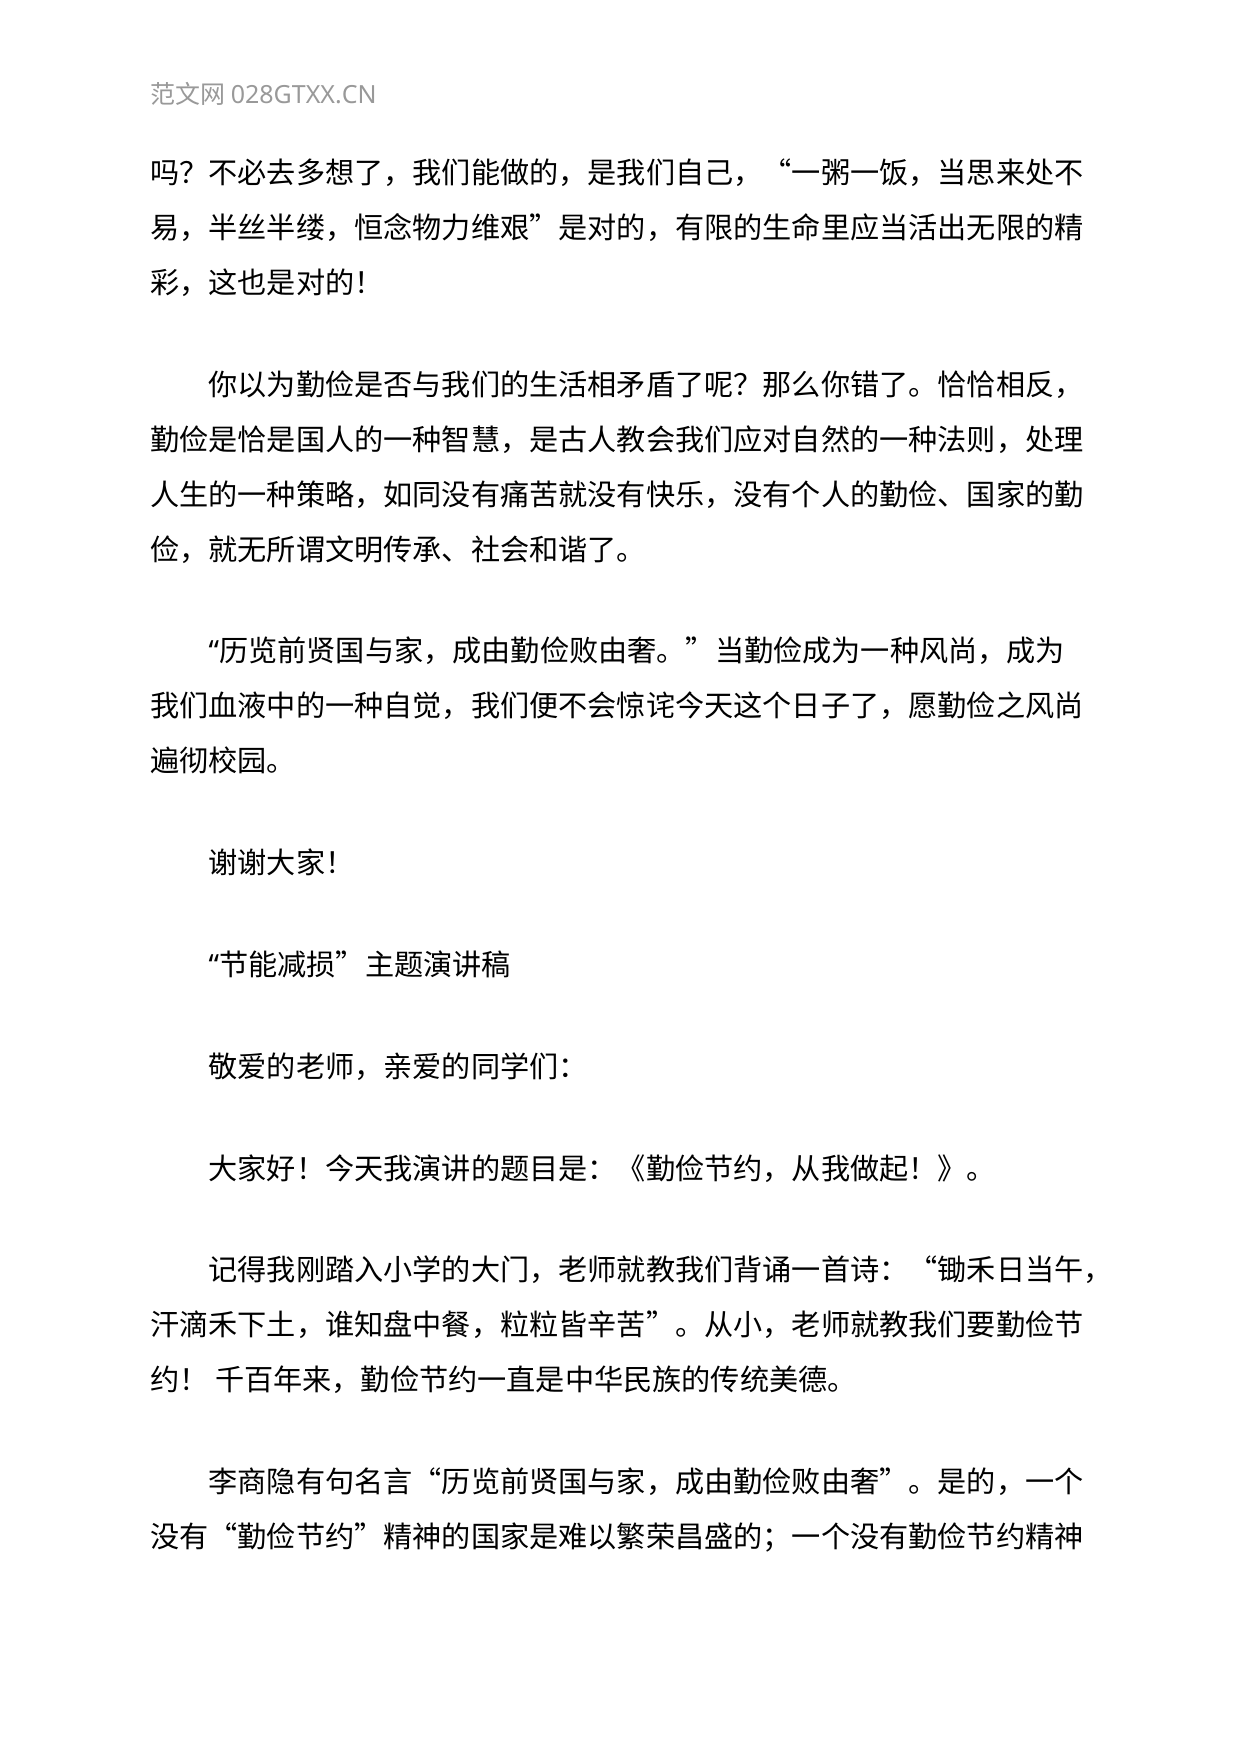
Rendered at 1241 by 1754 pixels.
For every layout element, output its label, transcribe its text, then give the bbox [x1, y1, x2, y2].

text 敬爱的老师，亲爱的同学们： [150, 1043, 1090, 1086]
text 记得我刚踏入小学的大门，老师就教我们背诵一首诗：“锄禾日当午，汗滴禾下土，谁知盘中餐，粒粒皆辛苦”。从小，老师就教我们要勤俭节约！ 千百年来，勤俭节约一直是中华民族的传统美德。 [150, 1247, 1090, 1399]
text “节能减损”主题演讲稿 [150, 941, 1090, 984]
text 谢谢大家！ [150, 840, 1090, 882]
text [150, 1458, 1090, 1556]
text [150, 150, 1090, 302]
text 大家好！今天我演讲的题目是：《勤俭节约，从我做起！》。 [150, 1145, 1090, 1187]
text 你以为勤俭是否与我们的生活相矛盾了呢？那么你错了。恰恰相反，勤俭是恰是国人的一种智慧，是古人教会我们应对自然的一种法则，处理人生的一种策略，如同没有痛苦就没有快乐，没有个人的勤俭、国家的勤俭，就无所谓文明传承、社会和谐了。 [150, 362, 1090, 568]
text “历览前贤国与家，成由勤俭败由奢。”当勤俭成为一种风尚，成为我们血液中的一种自觉，我们便不会惊诧今天这个日子了，愿勤俭之风尚遍彻校园。 [150, 628, 1090, 780]
